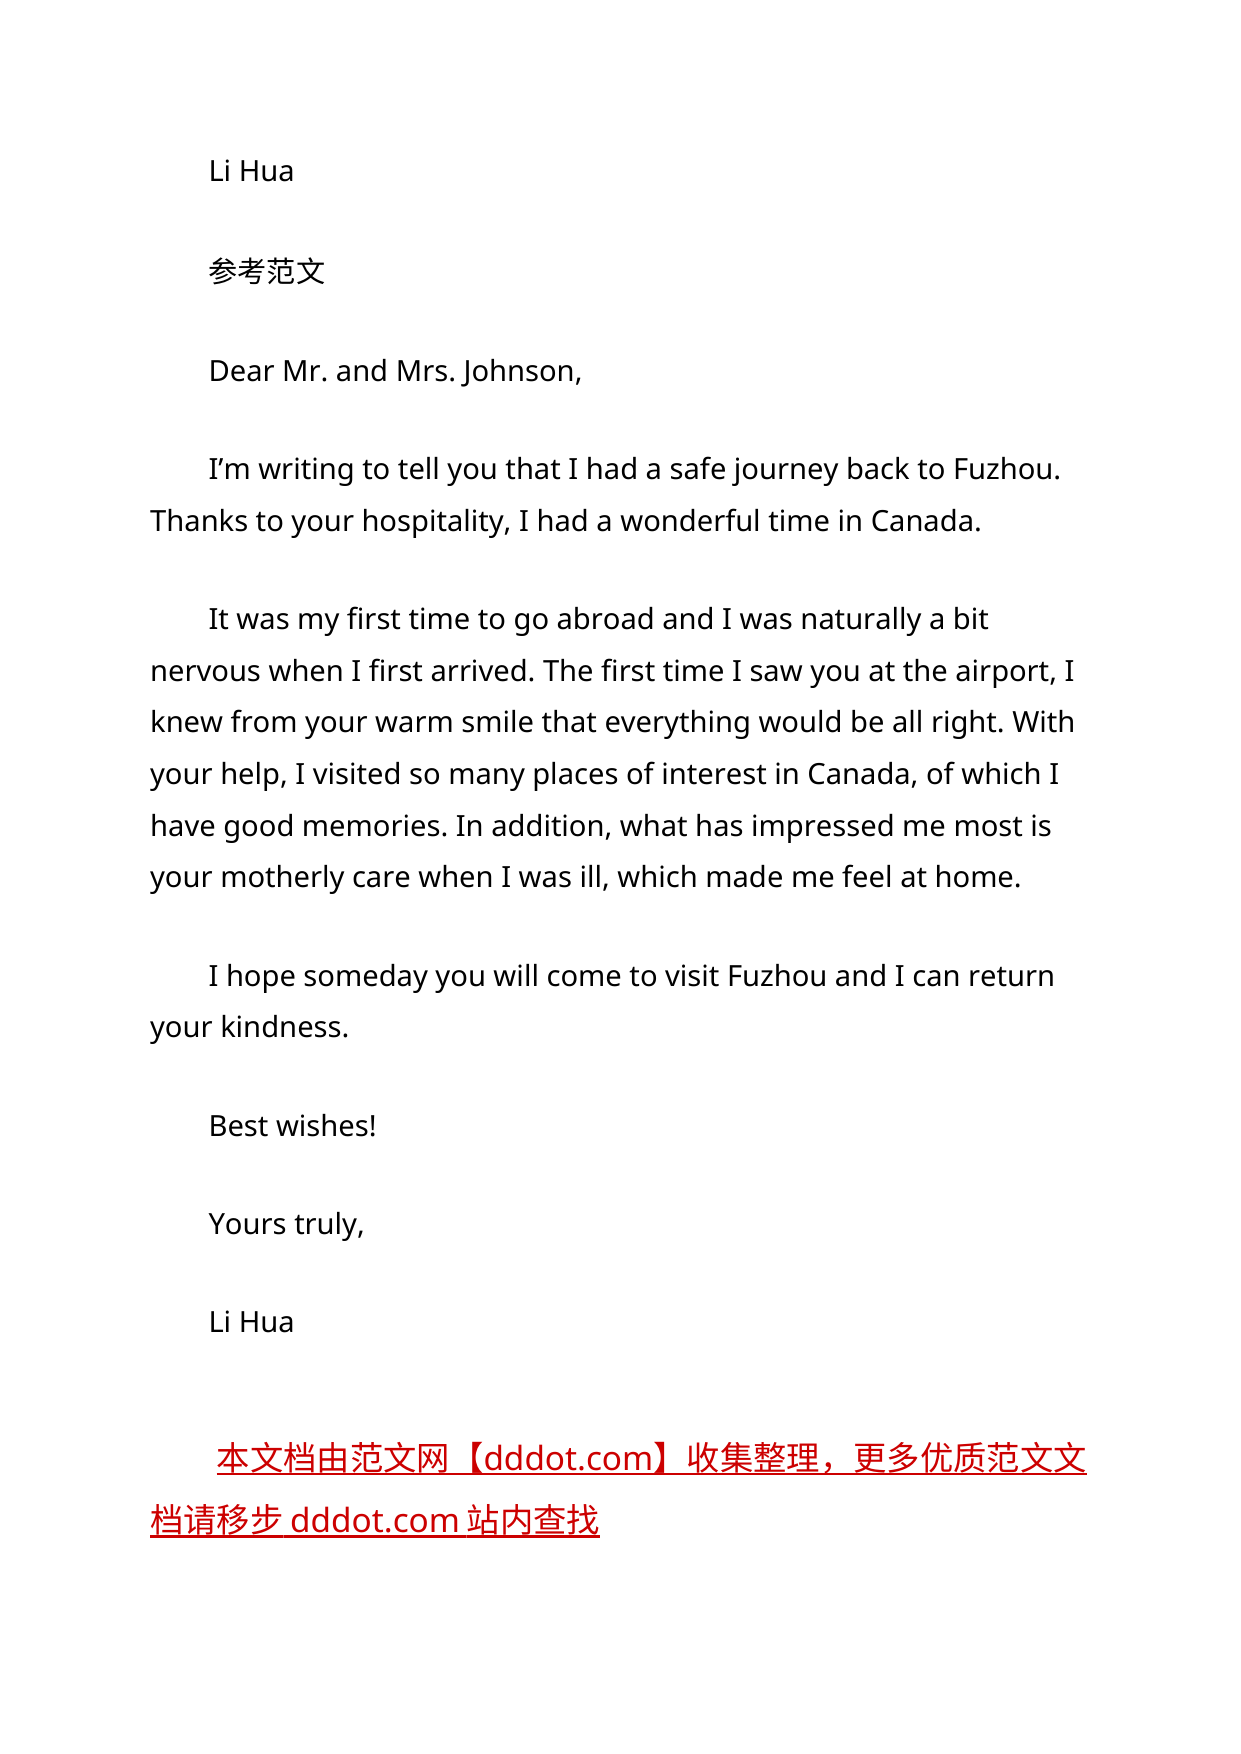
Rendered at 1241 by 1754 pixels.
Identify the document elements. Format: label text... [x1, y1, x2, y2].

text I hope someday you will come to visit Fuzhou and I can return your kindness. [150, 955, 1090, 1046]
text Best wishes! [150, 1105, 1090, 1144]
text It was my first time to go abroad and I was naturally a bit nervous when I first arrived. The first time I saw you at the airport, I knew from your warm smile that everything would be all right. With your help, I visited so many places of interest in Canada, of which I have good memories. In addition, what has impressed me most is your motherly care when I was ill, which made me feel at home. [150, 599, 1090, 896]
text Li Hua [150, 1302, 1090, 1341]
text Li Hua [150, 150, 1090, 190]
text 参考范文 [150, 248, 1090, 291]
text 本文档由范文网【dddot.com】收集整理，更多优质范文文档请移步dddot.com站内查找 [150, 1431, 1090, 1543]
text Yours truly, [150, 1203, 1090, 1243]
text Dear Mr. and Mrs. Johnson, [150, 350, 1090, 390]
text I’m writing to tell you that I had a safe journey back to Fuzhou. Thanks to your hospitality, I had a wonderful time in Canada. [150, 449, 1090, 540]
